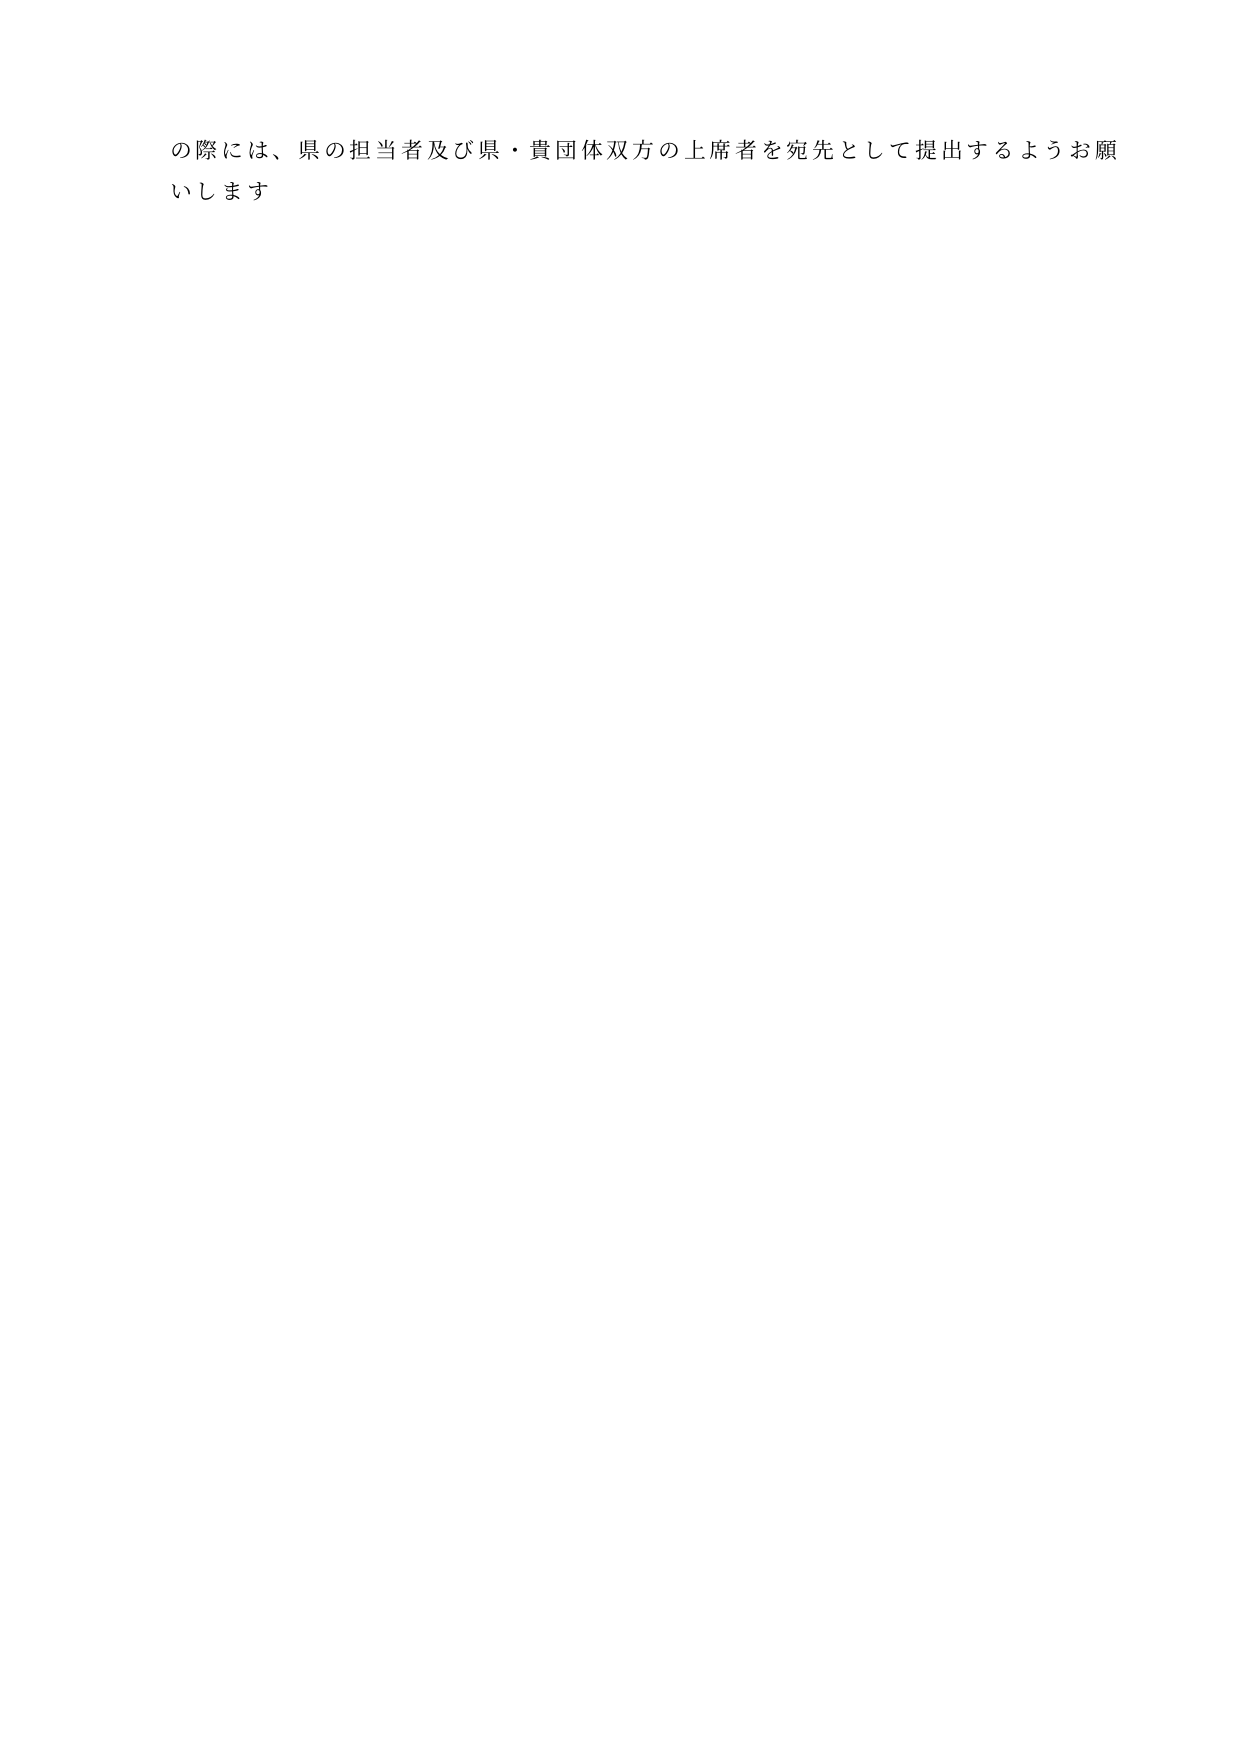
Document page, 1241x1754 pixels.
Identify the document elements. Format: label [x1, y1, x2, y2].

text [118, 129, 1122, 211]
